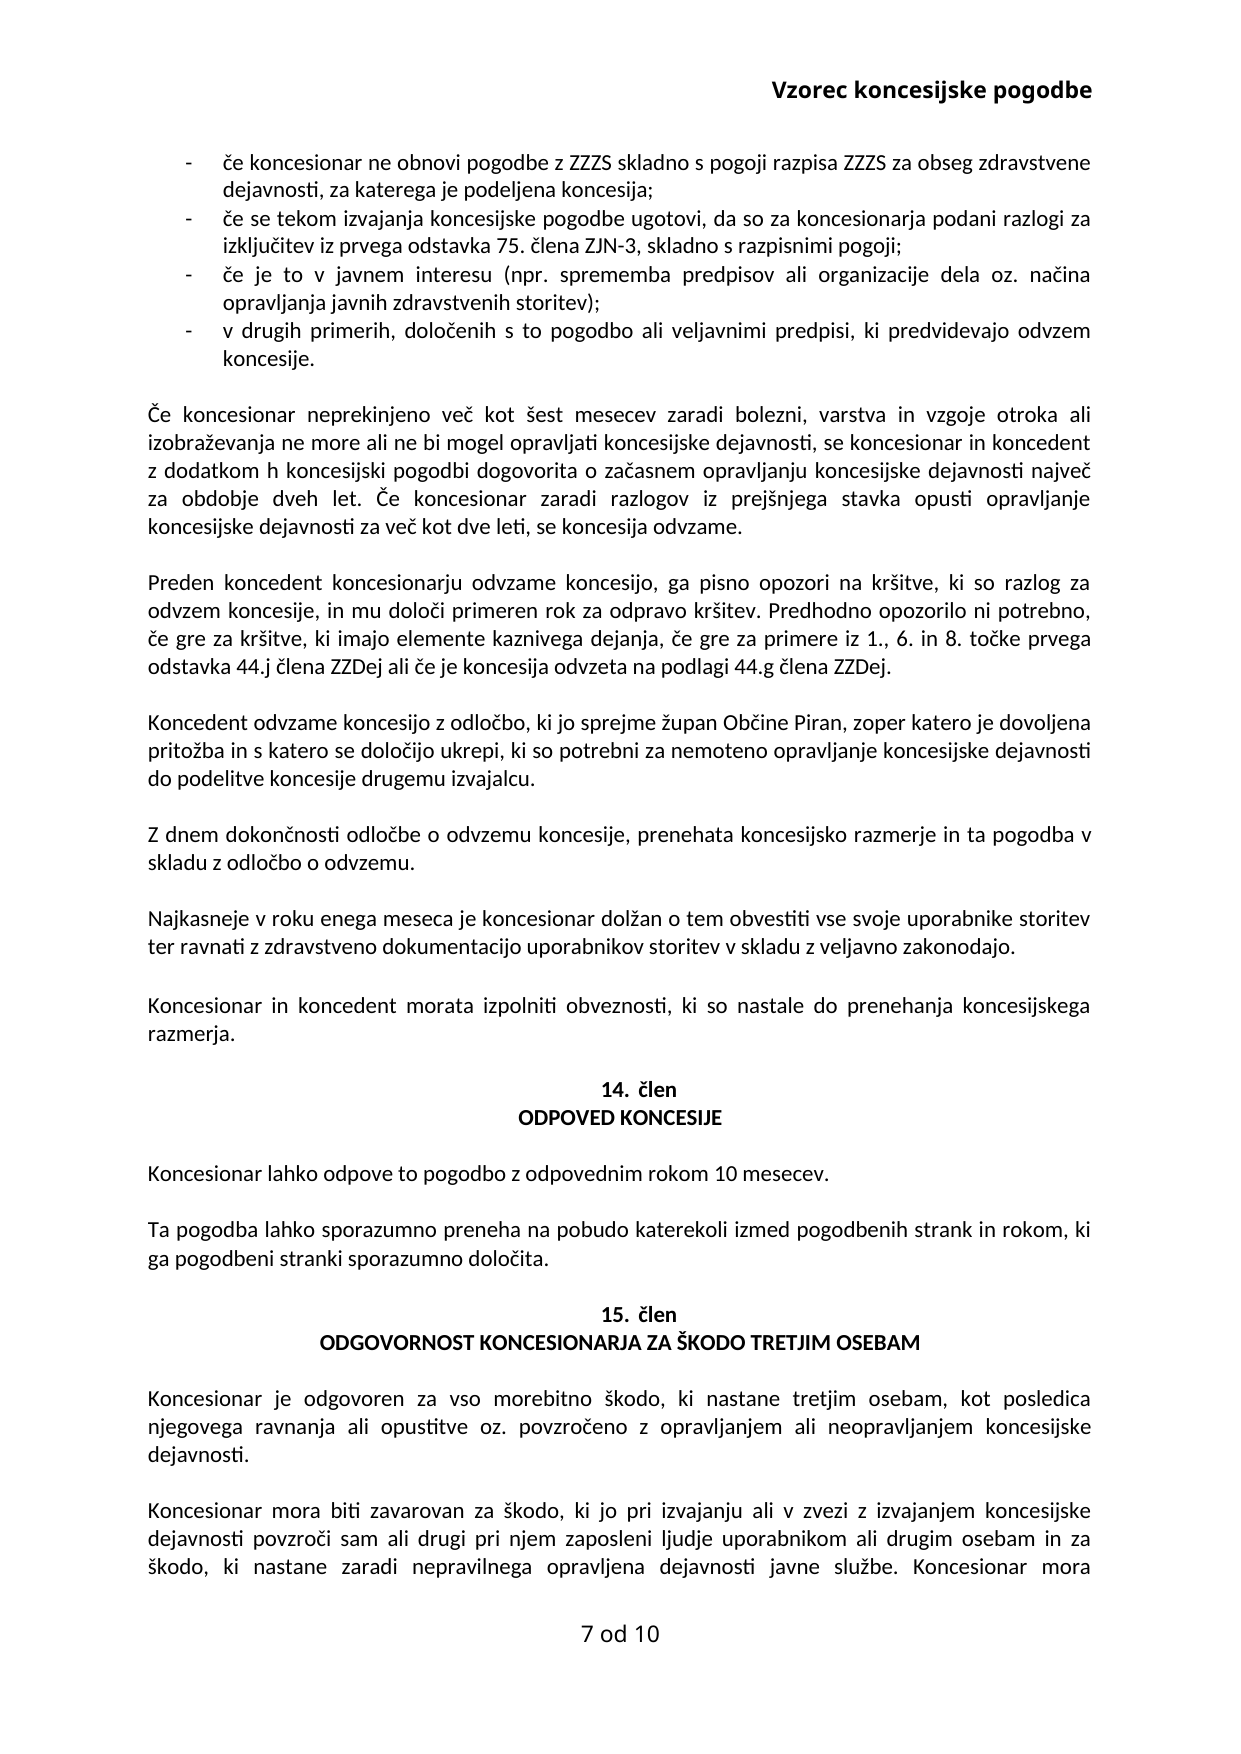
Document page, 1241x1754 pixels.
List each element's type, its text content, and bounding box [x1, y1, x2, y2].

text Z dnem dokončnosti odločbe o odvzemu koncesije, prenehata koncesijsko razmerje in ta pogodba v skladu z odločbo o odvzemu. [148, 820, 1093, 876]
list če je to v javnem interesu (npr. sprememba predpisov ali organizacije dela oz. načina opravljanja javnih zdravstvenih storitev); [185, 260, 1093, 316]
text Koncesionar lahko odpove to pogodbo z odpovednim rokom 10 mesecev. [148, 1159, 1093, 1188]
text Če koncesionar neprekinjeno več kot šest mesecev zaradi bolezni, varstva in vzgoje otroka ali izobraževanja ne more ali ne bi mogel opravljati koncesijske dejavnosti, se koncesionar in koncedent z dodatkom h koncesijski pogodbi dogovorita o začasnem opravljanju koncesijske dejavnosti največ za obdobje dveh let. Če koncesionar zaradi razlogov iz prejšnjega stavka opusti opravljanje koncesijske dejavnosti za več kot dve leti, se koncesija odvzame. [148, 400, 1093, 540]
text Najkasneje v roku enega meseca je koncesionar dolžan o tem obvestiti vse svoje uporabnike storitev ter ravnati z zdravstveno dokumentacijo uporabnikov storitev v skladu z veljavno zakonodajo. [148, 904, 1093, 960]
text Preden koncedent koncesionarju odvzame koncesijo, ga pisno opozori na kršitve, ki so razlog za odvzem koncesije, in mu določi primeren rok za odpravo kršitev. Predhodno opozorilo ni potrebno, če gre za kršitve, ki imajo elemente kaznivega dejanja, če gre za primere iz 1., 6. in 8. točke prvega odstavka 44.j člena ZZDej ali če je koncesija odvzeta na podlagi 44.g člena ZZDej. [148, 568, 1093, 680]
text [148, 1496, 1093, 1580]
list v drugih primerih, določenih s to pogodbo ali veljavnimi predpisi, ki predvidevajo odvzem koncesije. [185, 316, 1093, 372]
text Koncedent odvzame koncesijo z odločbo, ki jo sprejme župan Občine Piran, zoper katero je dovoljena pritožba in s katero se določijo ukrepi, ki so potrebni za nemoteno opravljanje koncesijske dejavnosti do podelitve koncesije drugemu izvajalcu. [148, 708, 1093, 792]
text Ta pogodba lahko sporazumno preneha na pobudo katerekoli izmed pogodbenih strank in rokom, ki ga pogodbeni stranki sporazumno določita. [148, 1216, 1093, 1272]
list člen [185, 1076, 1093, 1103]
text ODGOVORNOST KONCESIONARJA ZA ŠKODO TRETJIM OSEBAM [148, 1328, 1093, 1356]
list če koncesionar ne obnovi pogodbe z ZZZS skladno s pogoji razpisa ZZZS za obseg zdravstvene dejavnosti, za katerega je podeljena koncesija; [185, 148, 1093, 204]
list člen [185, 1300, 1093, 1328]
text ODPOVED KONCESIJE [148, 1103, 1093, 1132]
text Koncesionar je odgovoren za vso morebitno škodo, ki nastane tretjim osebam, kot posledica njegovega ravnanja ali opustitve oz. povzročeno z opravljanjem ali neopravljanjem koncesijske dejavnosti. [148, 1384, 1093, 1468]
list če se tekom izvajanja koncesijske pogodbe ugotovi, da so za koncesionarja podani razlogi za izključitev iz prvega odstavka 75. člena ZJN-3, skladno s razpisnimi pogoji; [185, 204, 1093, 260]
text Koncesionar in koncedent morata izpolniti obveznosti, ki so nastale do prenehanja koncesijskega razmerja. [148, 991, 1093, 1047]
